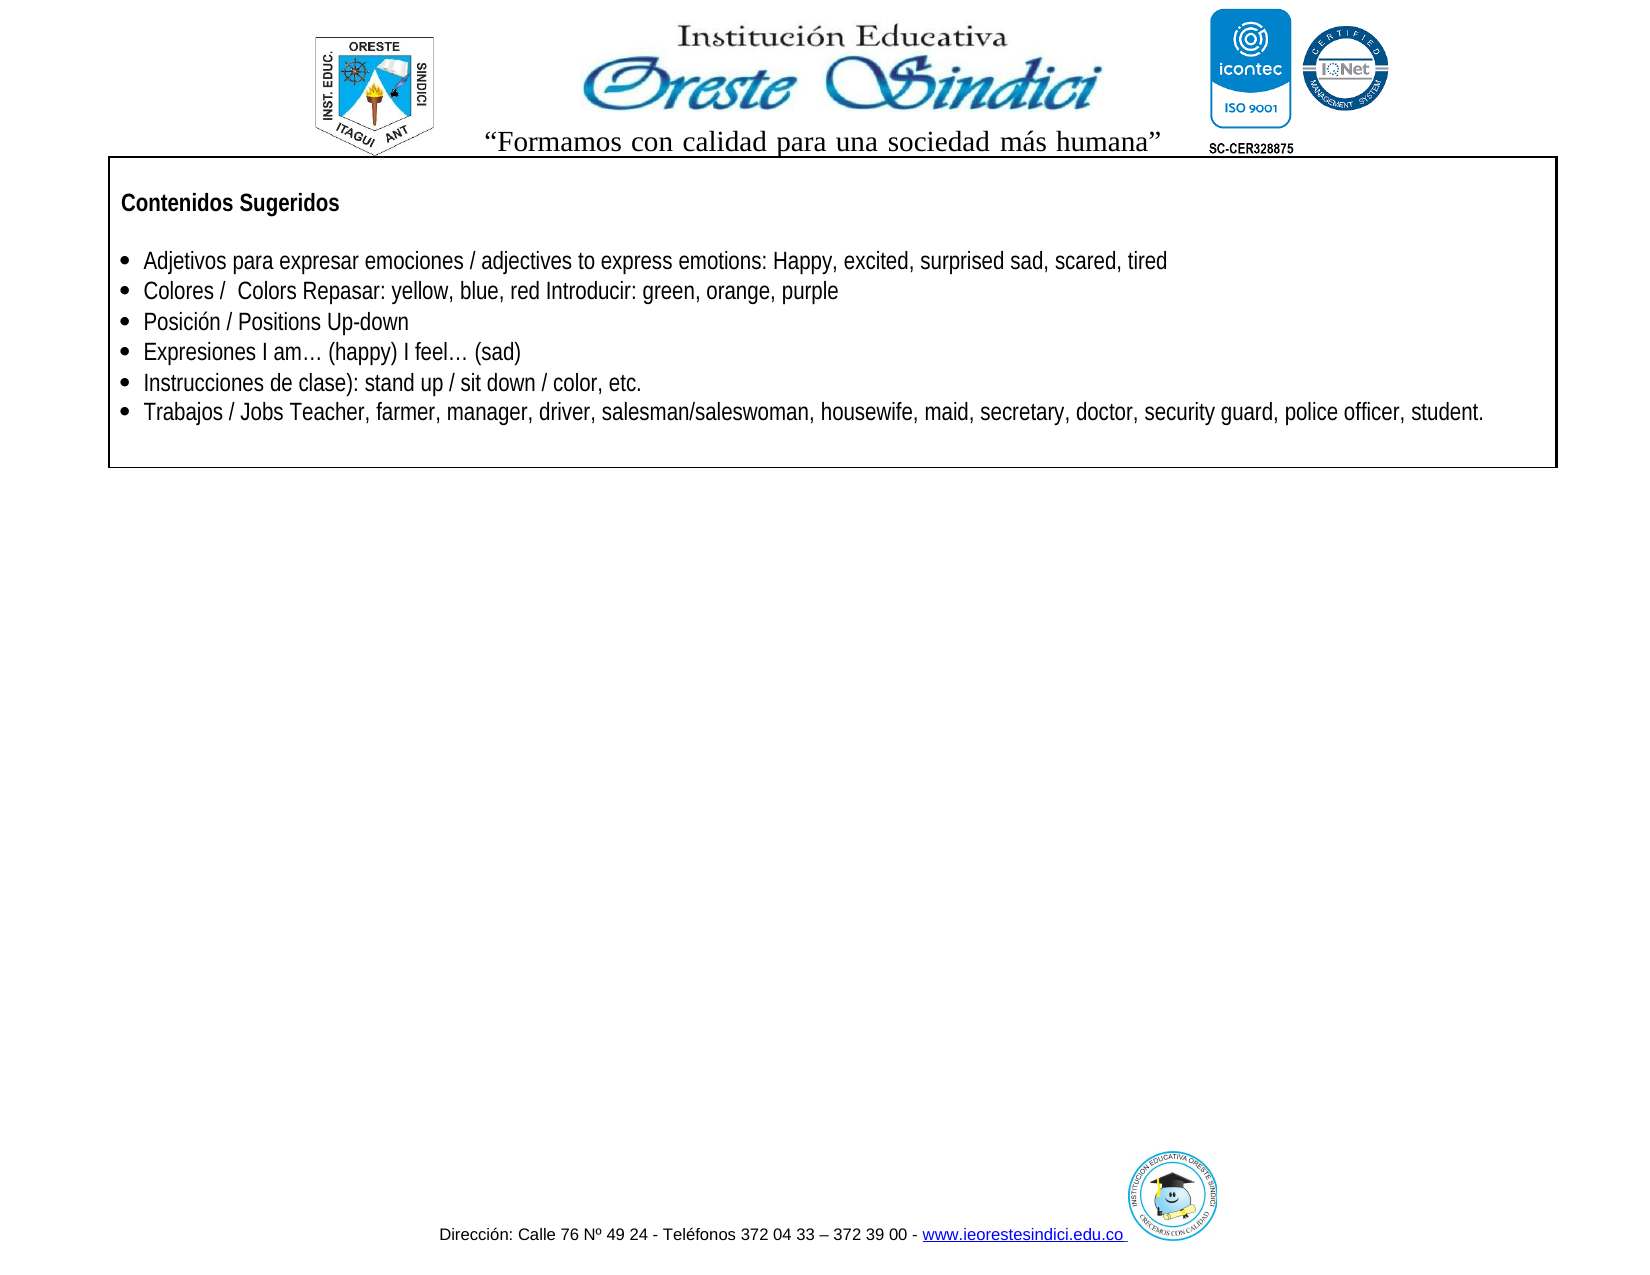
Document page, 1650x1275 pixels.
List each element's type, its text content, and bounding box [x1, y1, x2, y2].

picture [580, 21, 1104, 112]
picture [315, 37, 434, 156]
picture [1207, 8, 1391, 156]
picture [1128, 1151, 1218, 1241]
table_cell Contenidos Sugeridos Adjetivos para expresar emociones / adjectives to express emotions: Happy, excited, surprised sad, scared, tired Colores / Colors Repasar: yellow, blue, red Introducir: green, orange, purple Posición / Positions Up-down Expresiones I am… (happy) I feel… (sad) Instrucciones de clase): stand up / sit down / color, etc. Trabajos / Jobs Teacher, farmer, manager, driver, salesman/saleswoman, housewife, maid, secretary, doctor, security guard, police officer, student. [110, 158, 1555, 467]
picture [1182, 1151, 1218, 1185]
